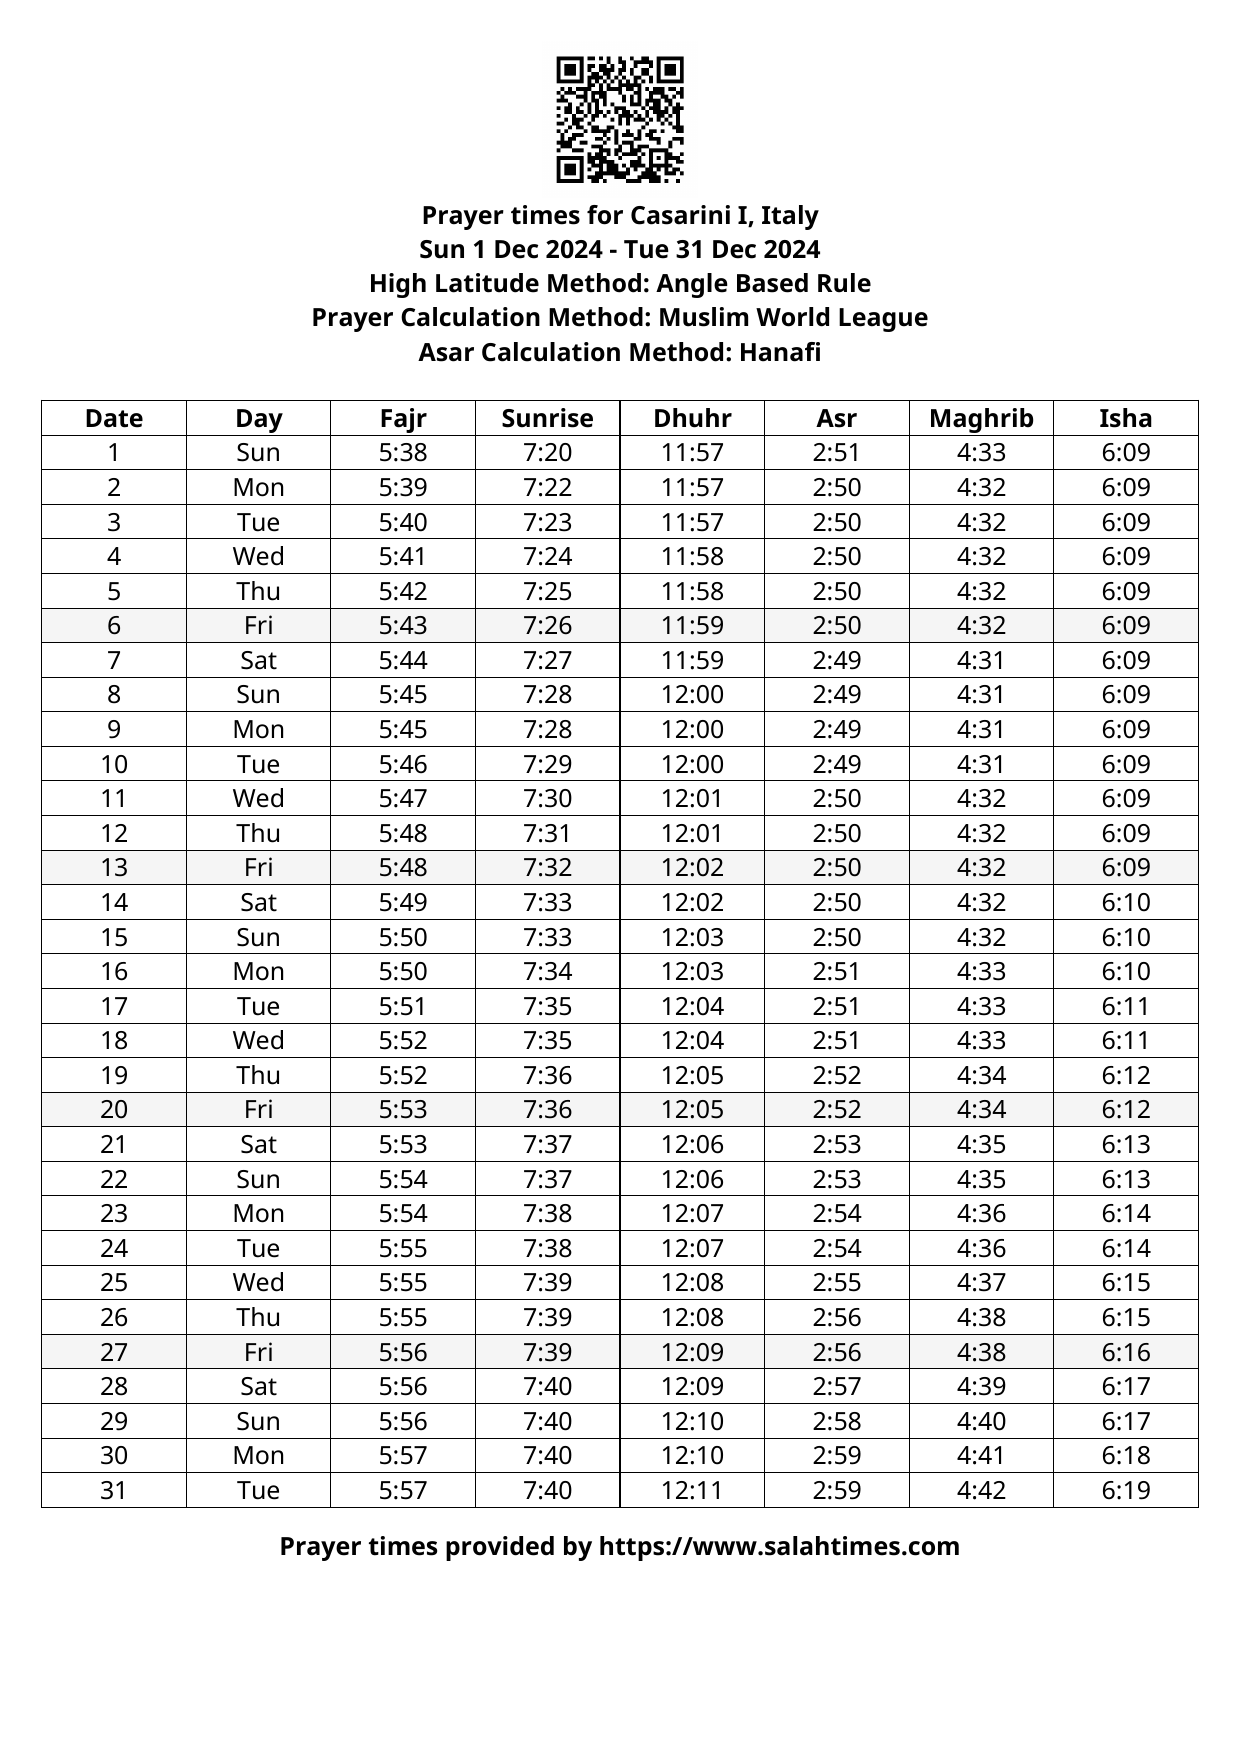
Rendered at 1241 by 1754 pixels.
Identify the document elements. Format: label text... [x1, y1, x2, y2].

table_cell 11:57 [621, 436, 764, 469]
table_cell 5:50 [331, 920, 475, 953]
table_cell Fri [187, 609, 330, 642]
table_cell 23 [42, 1196, 186, 1230]
table_cell 7:33 [476, 885, 619, 919]
table_cell 5:45 [331, 678, 475, 711]
table_cell Sat [187, 643, 330, 677]
table_cell 16 [42, 954, 186, 988]
table_cell 4:31 [910, 712, 1053, 746]
table_cell 4:32 [910, 574, 1053, 607]
table_cell 7:37 [476, 1127, 619, 1161]
table_cell 5:54 [331, 1162, 475, 1195]
table_cell 2:56 [765, 1335, 909, 1368]
table_cell Sat [187, 1369, 330, 1403]
table_cell 4:32 [910, 816, 1053, 849]
table_cell 5:43 [331, 609, 475, 642]
table_cell Thu [187, 816, 330, 849]
table_cell 7:35 [476, 989, 619, 1022]
table_cell 4 [42, 539, 186, 573]
table_cell 13 [42, 851, 186, 884]
table_cell 7:23 [476, 505, 619, 538]
table_cell 20 [42, 1093, 186, 1126]
table_cell 6:09 [1054, 712, 1198, 746]
table_cell 12:03 [621, 920, 764, 953]
table_cell 7:39 [476, 1335, 619, 1368]
table_cell 21 [42, 1127, 186, 1161]
table_cell 2:56 [765, 1300, 909, 1334]
table_cell 6:11 [1054, 989, 1198, 1022]
table_cell 12:11 [621, 1473, 764, 1507]
table_cell 6:13 [1054, 1162, 1198, 1195]
table_cell 2:51 [765, 989, 909, 1022]
table_cell 5:56 [331, 1335, 475, 1368]
table_cell 2:51 [765, 1024, 909, 1057]
table_cell 6:12 [1054, 1058, 1198, 1092]
table_cell 5:52 [331, 1058, 475, 1092]
table_cell 12:05 [621, 1058, 764, 1092]
table_cell 4:36 [910, 1231, 1053, 1264]
table_cell 5:55 [331, 1300, 475, 1334]
table_cell 2:49 [765, 643, 909, 677]
table_cell 4:33 [910, 954, 1053, 988]
table_cell 11:58 [621, 539, 764, 573]
table_cell 6:19 [1054, 1473, 1198, 1507]
table_cell 5:51 [331, 989, 475, 1022]
text Prayer times provided by https://www.salahtimes.com [42, 1528, 1198, 1563]
table_cell 6:10 [1054, 885, 1198, 919]
table_cell Mon [187, 1439, 330, 1472]
table_header Maghrib [910, 401, 1053, 434]
table_cell 28 [42, 1369, 186, 1403]
table_cell Wed [187, 1266, 330, 1299]
table_cell 7:34 [476, 954, 619, 988]
table_cell 11:57 [621, 470, 764, 504]
text High Latitude Method: Angle Based Rule [42, 266, 1198, 300]
table_cell 31 [42, 1473, 186, 1507]
table_cell 4:41 [910, 1439, 1053, 1472]
table_cell 7:20 [476, 436, 619, 469]
table_cell 7:27 [476, 643, 619, 677]
table_cell Wed [187, 781, 330, 815]
table_cell 6:15 [1054, 1266, 1198, 1299]
table_cell 11:59 [621, 609, 764, 642]
table_cell 7:25 [476, 574, 619, 607]
table_cell 6:10 [1054, 954, 1198, 988]
table_cell 5:41 [331, 539, 475, 573]
table_cell Tue [187, 1473, 330, 1507]
table_cell 6:09 [1054, 747, 1198, 780]
table_cell 5:57 [331, 1473, 475, 1507]
table_cell 7:24 [476, 539, 619, 573]
table_cell Tue [187, 747, 330, 780]
table_cell 5:52 [331, 1024, 475, 1057]
table_cell 4:40 [910, 1404, 1053, 1437]
table_cell 2:52 [765, 1093, 909, 1126]
table_cell 12 [42, 816, 186, 849]
table_cell 1 [42, 436, 186, 469]
table_cell 12:04 [621, 1024, 764, 1057]
table_cell 5:48 [331, 851, 475, 884]
table_cell Mon [187, 1196, 330, 1230]
table_cell Thu [187, 574, 330, 607]
table_cell Fri [187, 1093, 330, 1126]
table_cell 4:35 [910, 1162, 1053, 1195]
table_cell 12:01 [621, 816, 764, 849]
text Prayer Calculation Method: Muslim World League [42, 300, 1198, 334]
table_header Isha [1054, 401, 1198, 434]
table_cell 2:50 [765, 574, 909, 607]
table_cell 6:17 [1054, 1369, 1198, 1403]
table_cell Sat [187, 1127, 330, 1161]
table_cell 5:56 [331, 1369, 475, 1403]
table_cell 4:42 [910, 1473, 1053, 1507]
table_cell 19 [42, 1058, 186, 1092]
table_cell 14 [42, 885, 186, 919]
table_cell 2:49 [765, 678, 909, 711]
table_cell Tue [187, 505, 330, 538]
table_cell 12:01 [621, 781, 764, 815]
table_cell 5:39 [331, 470, 475, 504]
table_cell 2:59 [765, 1439, 909, 1472]
table_cell 7:29 [476, 747, 619, 780]
table_cell Sat [187, 885, 330, 919]
table_cell 12:04 [621, 989, 764, 1022]
table_cell 2:54 [765, 1231, 909, 1264]
table_cell 4:32 [910, 920, 1053, 953]
table_cell 2:51 [765, 954, 909, 988]
table_cell 6:09 [1054, 470, 1198, 504]
table_cell Fri [187, 1335, 330, 1368]
table_cell 6:15 [1054, 1300, 1198, 1334]
table_cell 4:37 [910, 1266, 1053, 1299]
table_cell 4:32 [910, 851, 1053, 884]
table_cell 2:50 [765, 885, 909, 919]
table_cell 12:07 [621, 1196, 764, 1230]
table_cell 5:44 [331, 643, 475, 677]
table_cell 2:53 [765, 1127, 909, 1161]
table_cell 12:10 [621, 1439, 764, 1472]
table_cell Mon [187, 470, 330, 504]
table_cell 4:32 [910, 609, 1053, 642]
table_cell 7:37 [476, 1162, 619, 1195]
table_cell 4:32 [910, 885, 1053, 919]
table_cell 12:09 [621, 1335, 764, 1368]
table_cell 4:38 [910, 1335, 1053, 1368]
table_cell 11:59 [621, 643, 764, 677]
table_cell 11:58 [621, 574, 764, 607]
table_cell 4:32 [910, 781, 1053, 815]
table_cell 2:49 [765, 712, 909, 746]
table_cell 7:28 [476, 712, 619, 746]
table_cell 2:50 [765, 920, 909, 953]
table_cell Mon [187, 712, 330, 746]
table_cell 6:09 [1054, 436, 1198, 469]
table_cell 2:57 [765, 1369, 909, 1403]
table_cell 12:00 [621, 678, 764, 711]
table_header Date [42, 401, 186, 434]
table_cell Sun [187, 436, 330, 469]
table_cell 7:40 [476, 1369, 619, 1403]
table_cell 12:02 [621, 885, 764, 919]
table_cell 6:18 [1054, 1439, 1198, 1472]
table_cell Tue [187, 989, 330, 1022]
table_cell 6:10 [1054, 920, 1198, 953]
table_cell 2:55 [765, 1266, 909, 1299]
table_cell 2:53 [765, 1162, 909, 1195]
table_cell 5:48 [331, 816, 475, 849]
table_cell 5:46 [331, 747, 475, 780]
table_cell 5 [42, 574, 186, 607]
table_cell 2:54 [765, 1196, 909, 1230]
table_cell Thu [187, 1058, 330, 1092]
table_cell 7:32 [476, 851, 619, 884]
table_cell 5:53 [331, 1093, 475, 1126]
table_cell 4:32 [910, 539, 1053, 573]
table_cell 5:54 [331, 1196, 475, 1230]
table_cell 12:07 [621, 1231, 764, 1264]
table_cell 4:32 [910, 470, 1053, 504]
table_cell 12:02 [621, 851, 764, 884]
table_cell 2:50 [765, 609, 909, 642]
table_cell 6:09 [1054, 678, 1198, 711]
table_cell 3 [42, 505, 186, 538]
table_cell 7 [42, 643, 186, 677]
table_cell 2:51 [765, 436, 909, 469]
table_cell 7:28 [476, 678, 619, 711]
table_cell 12:03 [621, 954, 764, 988]
table_cell 15 [42, 920, 186, 953]
table_cell 10 [42, 747, 186, 780]
table_cell 5:47 [331, 781, 475, 815]
table_cell 2:49 [765, 747, 909, 780]
table_cell 7:35 [476, 1024, 619, 1057]
table_cell 7:39 [476, 1300, 619, 1334]
table_cell 22 [42, 1162, 186, 1195]
table_cell 4:31 [910, 747, 1053, 780]
table_cell 7:36 [476, 1058, 619, 1092]
table_cell 6:16 [1054, 1335, 1198, 1368]
table_cell 2:50 [765, 781, 909, 815]
table_cell 6:09 [1054, 781, 1198, 815]
table_cell 4:32 [910, 505, 1053, 538]
table_cell 7:38 [476, 1196, 619, 1230]
table_cell 12:08 [621, 1300, 764, 1334]
picture [542, 41, 699, 198]
table_cell 24 [42, 1231, 186, 1264]
table_cell Sun [187, 678, 330, 711]
table_cell 12:09 [621, 1369, 764, 1403]
table_cell 4:39 [910, 1369, 1053, 1403]
table_cell 6:14 [1054, 1231, 1198, 1264]
table_cell 11 [42, 781, 186, 815]
table_cell Wed [187, 539, 330, 573]
table_cell 5:45 [331, 712, 475, 746]
table_cell 7:26 [476, 609, 619, 642]
table_cell 6:09 [1054, 609, 1198, 642]
table_cell 11:57 [621, 505, 764, 538]
text Sun 1 Dec 2024 - Tue 31 Dec 2024 [42, 232, 1198, 266]
table_cell 6:09 [1054, 574, 1198, 607]
table_cell 12:05 [621, 1093, 764, 1126]
table_cell 4:33 [910, 989, 1053, 1022]
table_cell 4:33 [910, 436, 1053, 469]
table_cell 2:50 [765, 851, 909, 884]
table_cell 2:59 [765, 1473, 909, 1507]
table_cell 4:35 [910, 1127, 1053, 1161]
table_cell 5:53 [331, 1127, 475, 1161]
table_cell 27 [42, 1335, 186, 1368]
table_cell 4:34 [910, 1058, 1053, 1092]
table_cell 12:00 [621, 747, 764, 780]
text Prayer times for Casarini I, Italy [42, 198, 1198, 232]
table_cell Wed [187, 1024, 330, 1057]
table_cell 6:11 [1054, 1024, 1198, 1057]
table_header Day [187, 401, 330, 434]
table_cell 2:50 [765, 505, 909, 538]
table_cell 6:09 [1054, 816, 1198, 849]
table_cell 5:40 [331, 505, 475, 538]
table_cell 2:52 [765, 1058, 909, 1092]
table_cell 30 [42, 1439, 186, 1472]
table_header Fajr [331, 401, 475, 434]
table_cell 17 [42, 989, 186, 1022]
table_cell 4:38 [910, 1300, 1053, 1334]
table_cell Sun [187, 1162, 330, 1195]
table_cell Fri [187, 851, 330, 884]
table_cell 2:50 [765, 470, 909, 504]
table_cell 5:38 [331, 436, 475, 469]
table_cell 4:33 [910, 1024, 1053, 1057]
table_cell 4:36 [910, 1196, 1053, 1230]
table_cell 6:14 [1054, 1196, 1198, 1230]
table_cell 5:56 [331, 1404, 475, 1437]
table_cell 4:34 [910, 1093, 1053, 1126]
table_cell Mon [187, 954, 330, 988]
table_cell 2:58 [765, 1404, 909, 1437]
table_cell 6:09 [1054, 505, 1198, 538]
table_cell 6:17 [1054, 1404, 1198, 1437]
table_cell Sun [187, 920, 330, 953]
table_cell 6:09 [1054, 643, 1198, 677]
table_cell 4:31 [910, 678, 1053, 711]
table_cell Tue [187, 1231, 330, 1264]
table_cell 25 [42, 1266, 186, 1299]
table_cell 2:50 [765, 816, 909, 849]
table_cell 29 [42, 1404, 186, 1437]
table_cell 12:06 [621, 1162, 764, 1195]
table_cell 6:09 [1054, 851, 1198, 884]
table_cell 7:40 [476, 1404, 619, 1437]
table_cell 7:40 [476, 1439, 619, 1472]
table_header Asr [765, 401, 909, 434]
table_cell 5:55 [331, 1231, 475, 1264]
table_header Sunrise [476, 401, 619, 434]
table_cell 5:50 [331, 954, 475, 988]
table_cell 7:39 [476, 1266, 619, 1299]
table_cell 4:31 [910, 643, 1053, 677]
table_cell 5:55 [331, 1266, 475, 1299]
table_cell 5:57 [331, 1439, 475, 1472]
table_cell 7:40 [476, 1473, 619, 1507]
table_cell 12:06 [621, 1127, 764, 1161]
table_cell 12:10 [621, 1404, 764, 1437]
table_cell 5:49 [331, 885, 475, 919]
table_cell 26 [42, 1300, 186, 1334]
table_cell 7:22 [476, 470, 619, 504]
table_cell Sun [187, 1404, 330, 1437]
table_cell 5:42 [331, 574, 475, 607]
table_cell 8 [42, 678, 186, 711]
text Asar Calculation Method: Hanafi [42, 334, 1198, 368]
table_cell 12:08 [621, 1266, 764, 1299]
table_cell 2 [42, 470, 186, 504]
table_cell 7:31 [476, 816, 619, 849]
table_header Dhuhr [621, 401, 764, 434]
table_cell 9 [42, 712, 186, 746]
table_cell 12:00 [621, 712, 764, 746]
table_cell 2:50 [765, 539, 909, 573]
table_cell 6:09 [1054, 539, 1198, 573]
table_cell 6:12 [1054, 1093, 1198, 1126]
table_cell Thu [187, 1300, 330, 1334]
table_cell 6 [42, 609, 186, 642]
table_cell 7:30 [476, 781, 619, 815]
table_cell 7:38 [476, 1231, 619, 1264]
table_cell 18 [42, 1024, 186, 1057]
table_cell 7:36 [476, 1093, 619, 1126]
table_cell 7:33 [476, 920, 619, 953]
table_cell 6:13 [1054, 1127, 1198, 1161]
